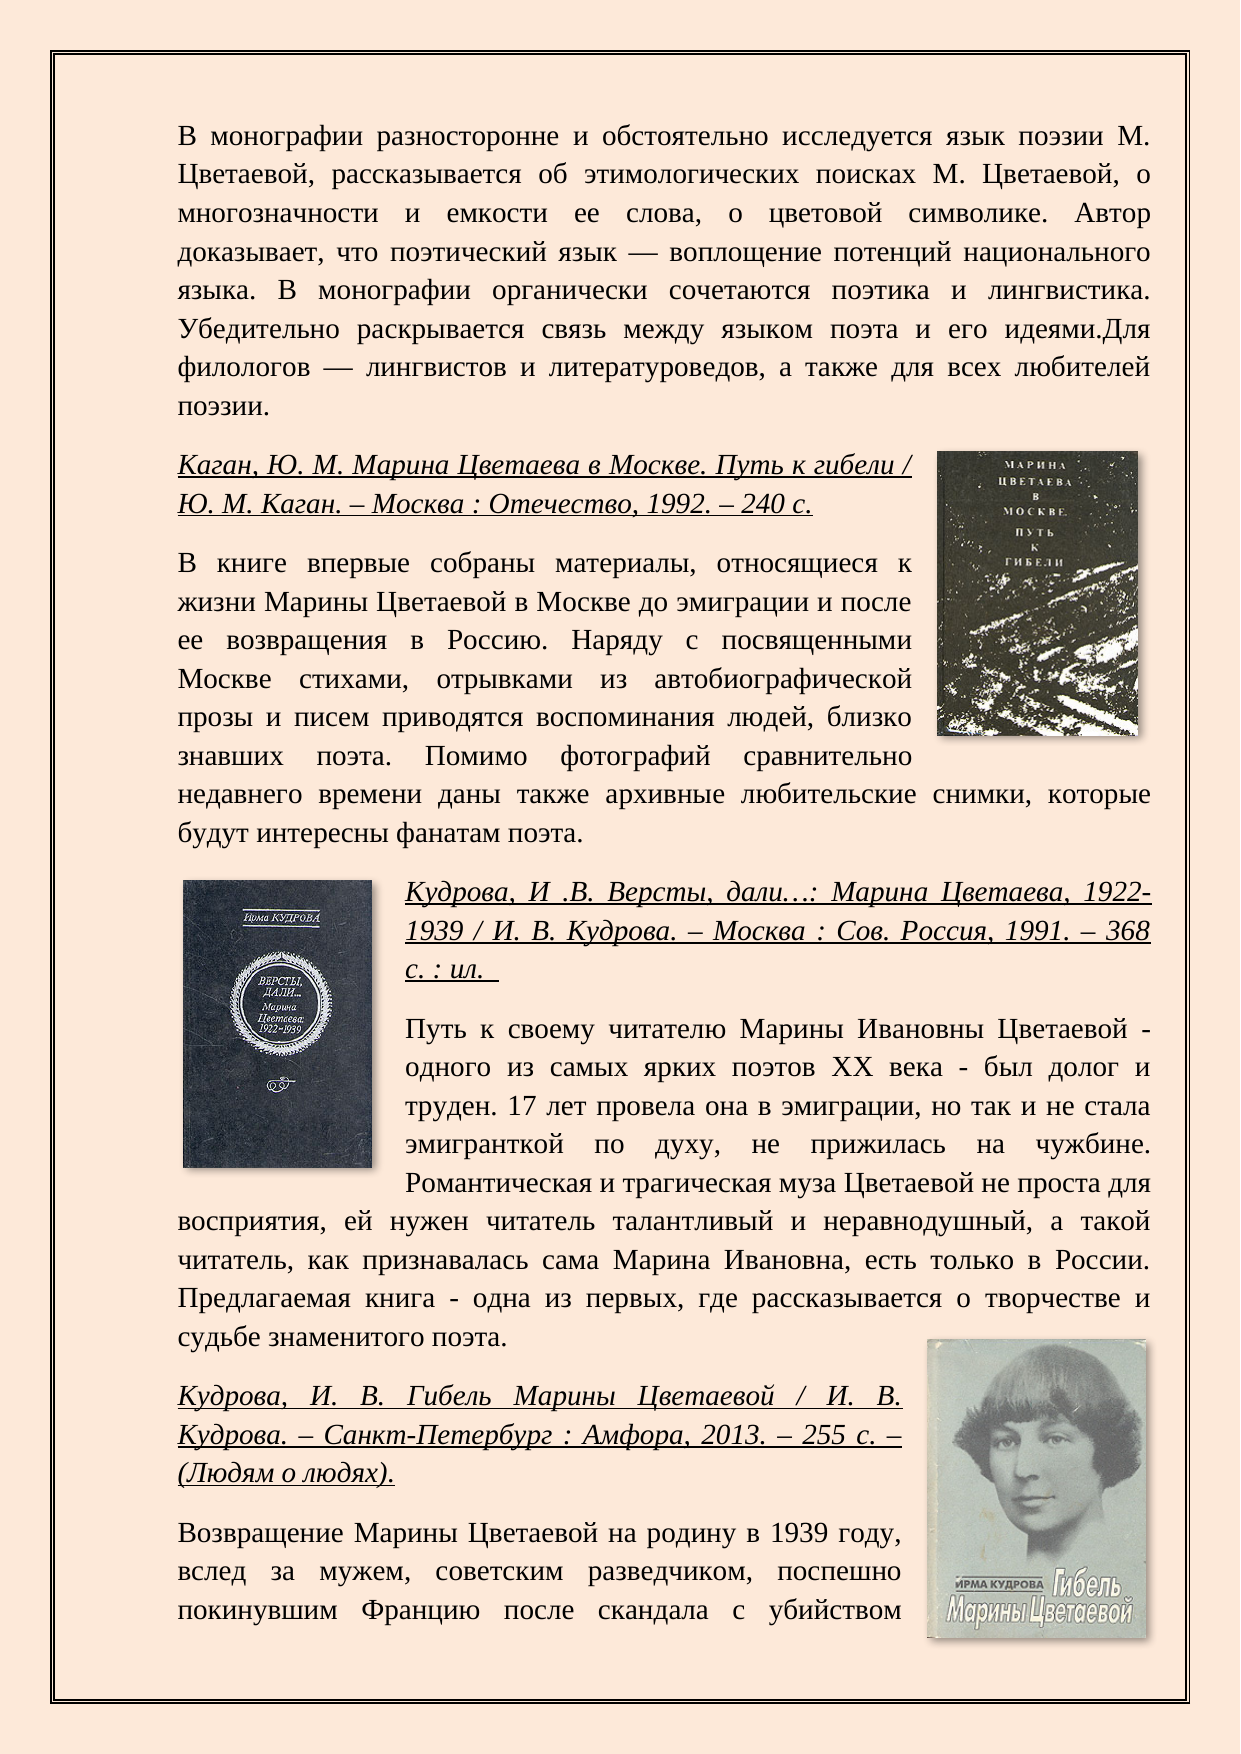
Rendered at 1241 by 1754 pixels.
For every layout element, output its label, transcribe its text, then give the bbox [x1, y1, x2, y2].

text Путь к своему читателю Марины Ивановны Цветаевой - одного из самых ярких поэтов XX века - был долог и труден. 17 лет провела она в эмиграции, но так и не стала эмигранткой по духу, не прижилась на чужбине. Романтическая и трагическая муза Цветаевой не проста для восприятия, ей нужен читатель талантливый и неравнодушный, а такой читатель, как признавалась сама Марина Ивановна, есть только в России. Предлагаемая книга - одна из первых, где рассказывается о творчестве и судьбе знаменитого поэта. [177, 1011, 1152, 1353]
picture [183, 880, 372, 1168]
picture [937, 451, 1138, 736]
text Каган, Ю. М. Марина Цветаева в Москве. Путь к гибели / Ю. М. Каган. – Москва : Отечество, 1992. – 240 с. [177, 447, 1152, 519]
text В книге впервые собраны материалы, относящиеся к жизни Марины Цветаевой в Москве до эмиграции и после ее возвращения в Россию. Наряду с посвященными Москве стихами, отрывками из автобиографической прозы и писем приводятся воспоминания людей, близко знавших поэта. Помимо фотографий сравнительно недавнего времени даны также архивные любительские снимки, которые будут интересны фанатам поэта. [177, 545, 1152, 848]
text Кудрова, И .В. Версты, дали…: Марина Цветаева, 1922-1939 / И. В. Кудрова. – Москва : Сов. Россия, 1991. – 368 с. : ил. [177, 874, 1152, 985]
text В монографии разносторонне и обстоятельно исследуется язык поэзии М. Цветаевой, рассказывается об этимологических поисках М. Цветаевой, о многозначности и емкости ее слова, о цветовой символике. Автор доказывает, что поэтический язык — воплощение потенций национального языка. В монографии органически сочетаются поэтика и лингвистика. Убедительно раскрывается связь между языком поэта и его идеями.Для филологов — лингвистов и литературоведов, а также для всех любителей поэзии. [177, 118, 1152, 421]
text Кудрова, И. В. Гибель Марины Цветаевой / И. В. Кудрова. – Санкт-Петербург : Амфора, 2013. – 255 с. – (Людям о людях). [177, 1378, 925, 1489]
picture [927, 1339, 1146, 1638]
